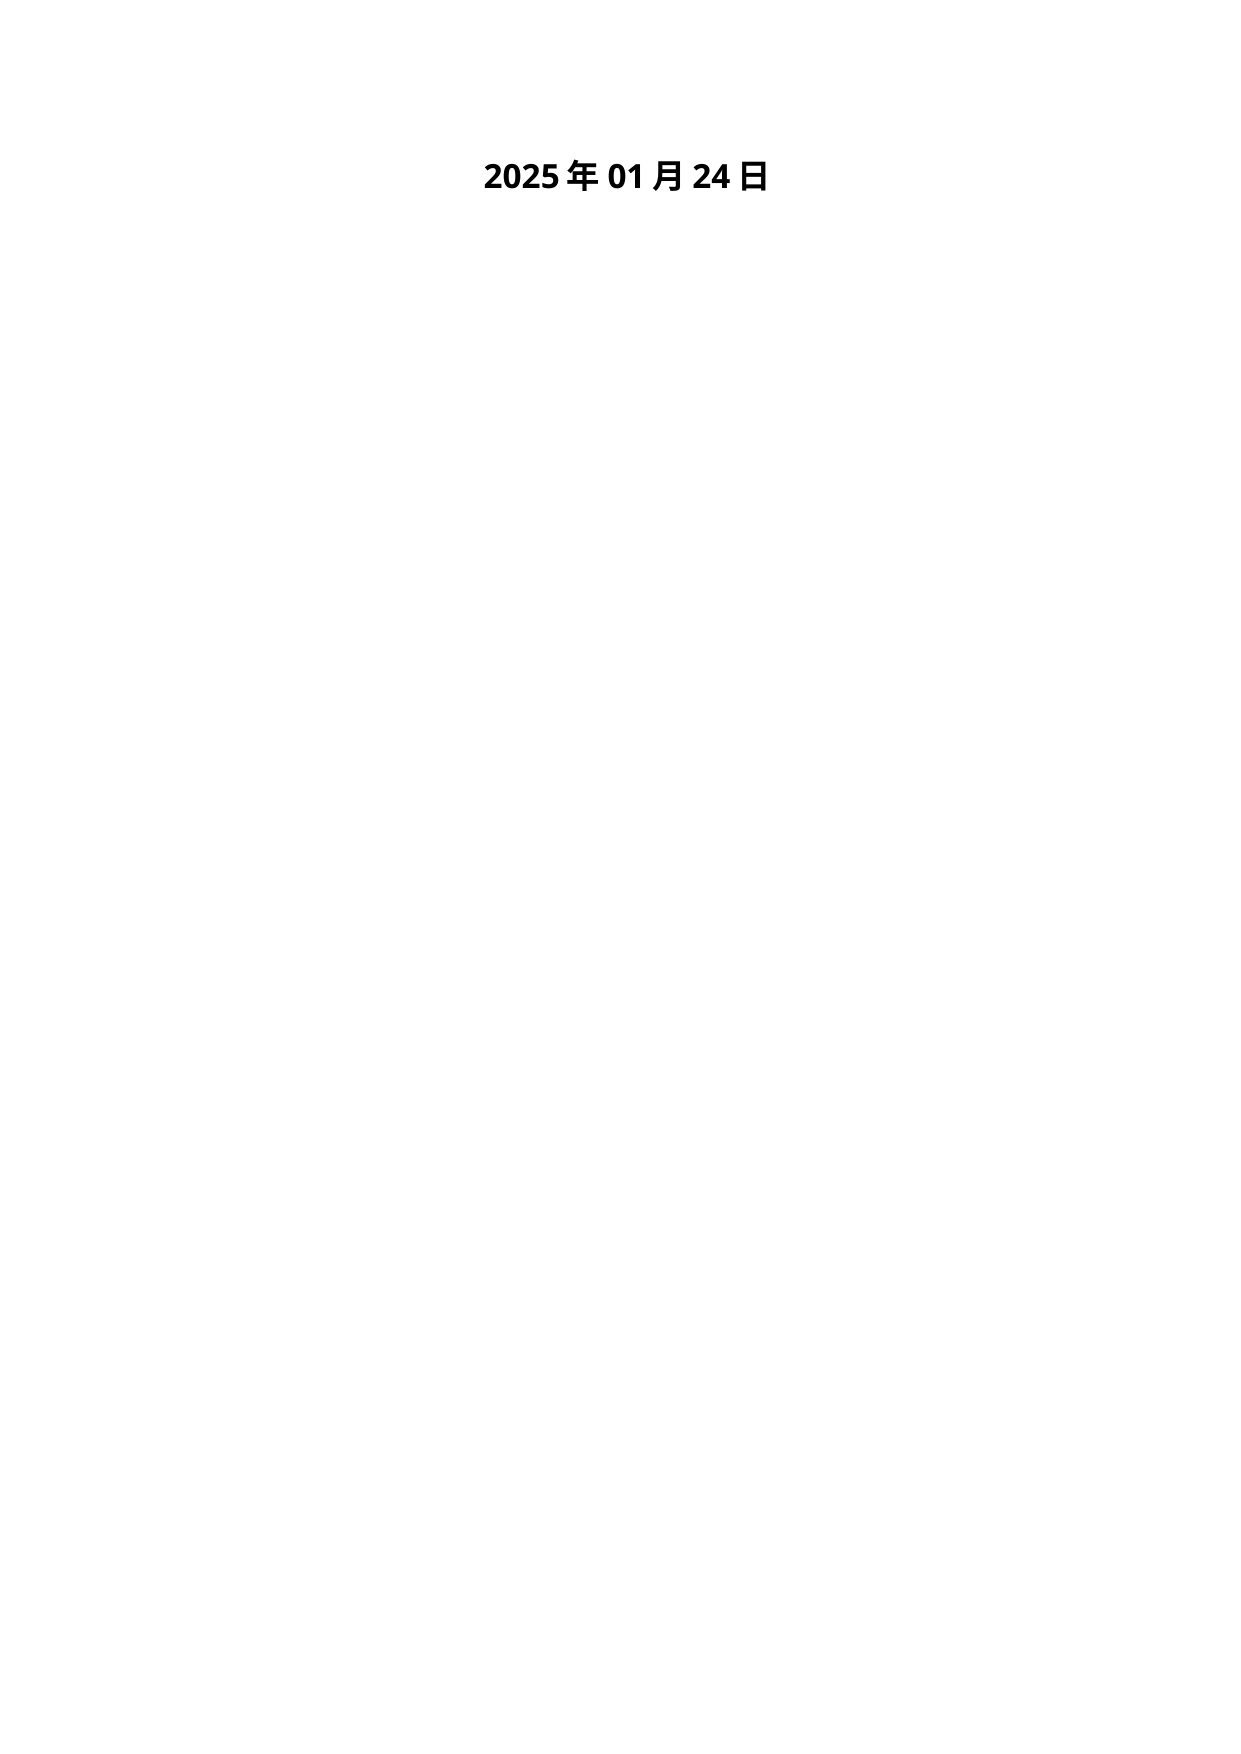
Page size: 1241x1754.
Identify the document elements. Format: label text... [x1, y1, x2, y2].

text 2025年 01月24日 [146, 150, 1108, 198]
